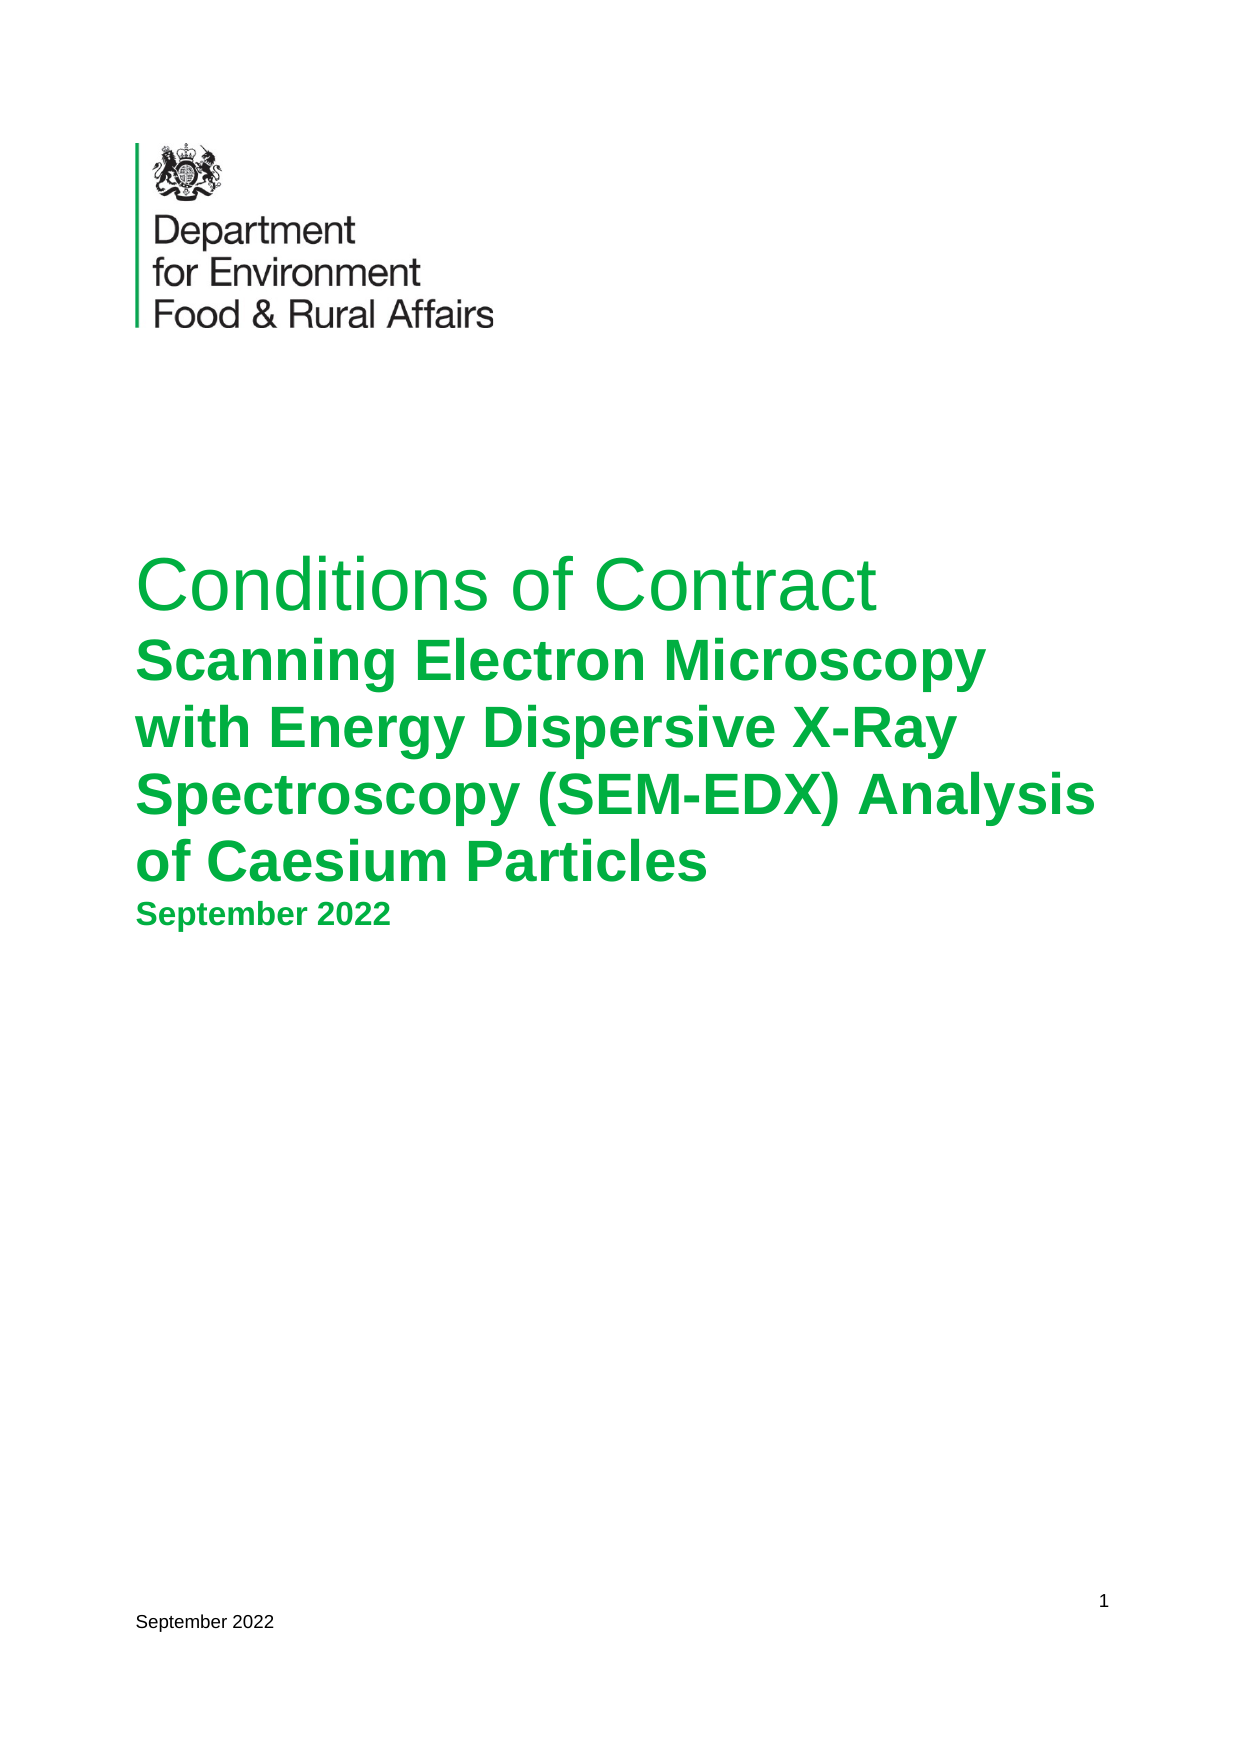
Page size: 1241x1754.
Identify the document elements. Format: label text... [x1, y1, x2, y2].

title Conditions of Contract [135, 540, 1109, 626]
text September 2022 [135, 894, 1109, 933]
picture [135, 143, 494, 328]
text Scanning Electron Microscopy with Energy Dispersive X-Ray Spectroscopy (SEM-EDX) Analysis of Caesium Particles [135, 626, 1109, 894]
